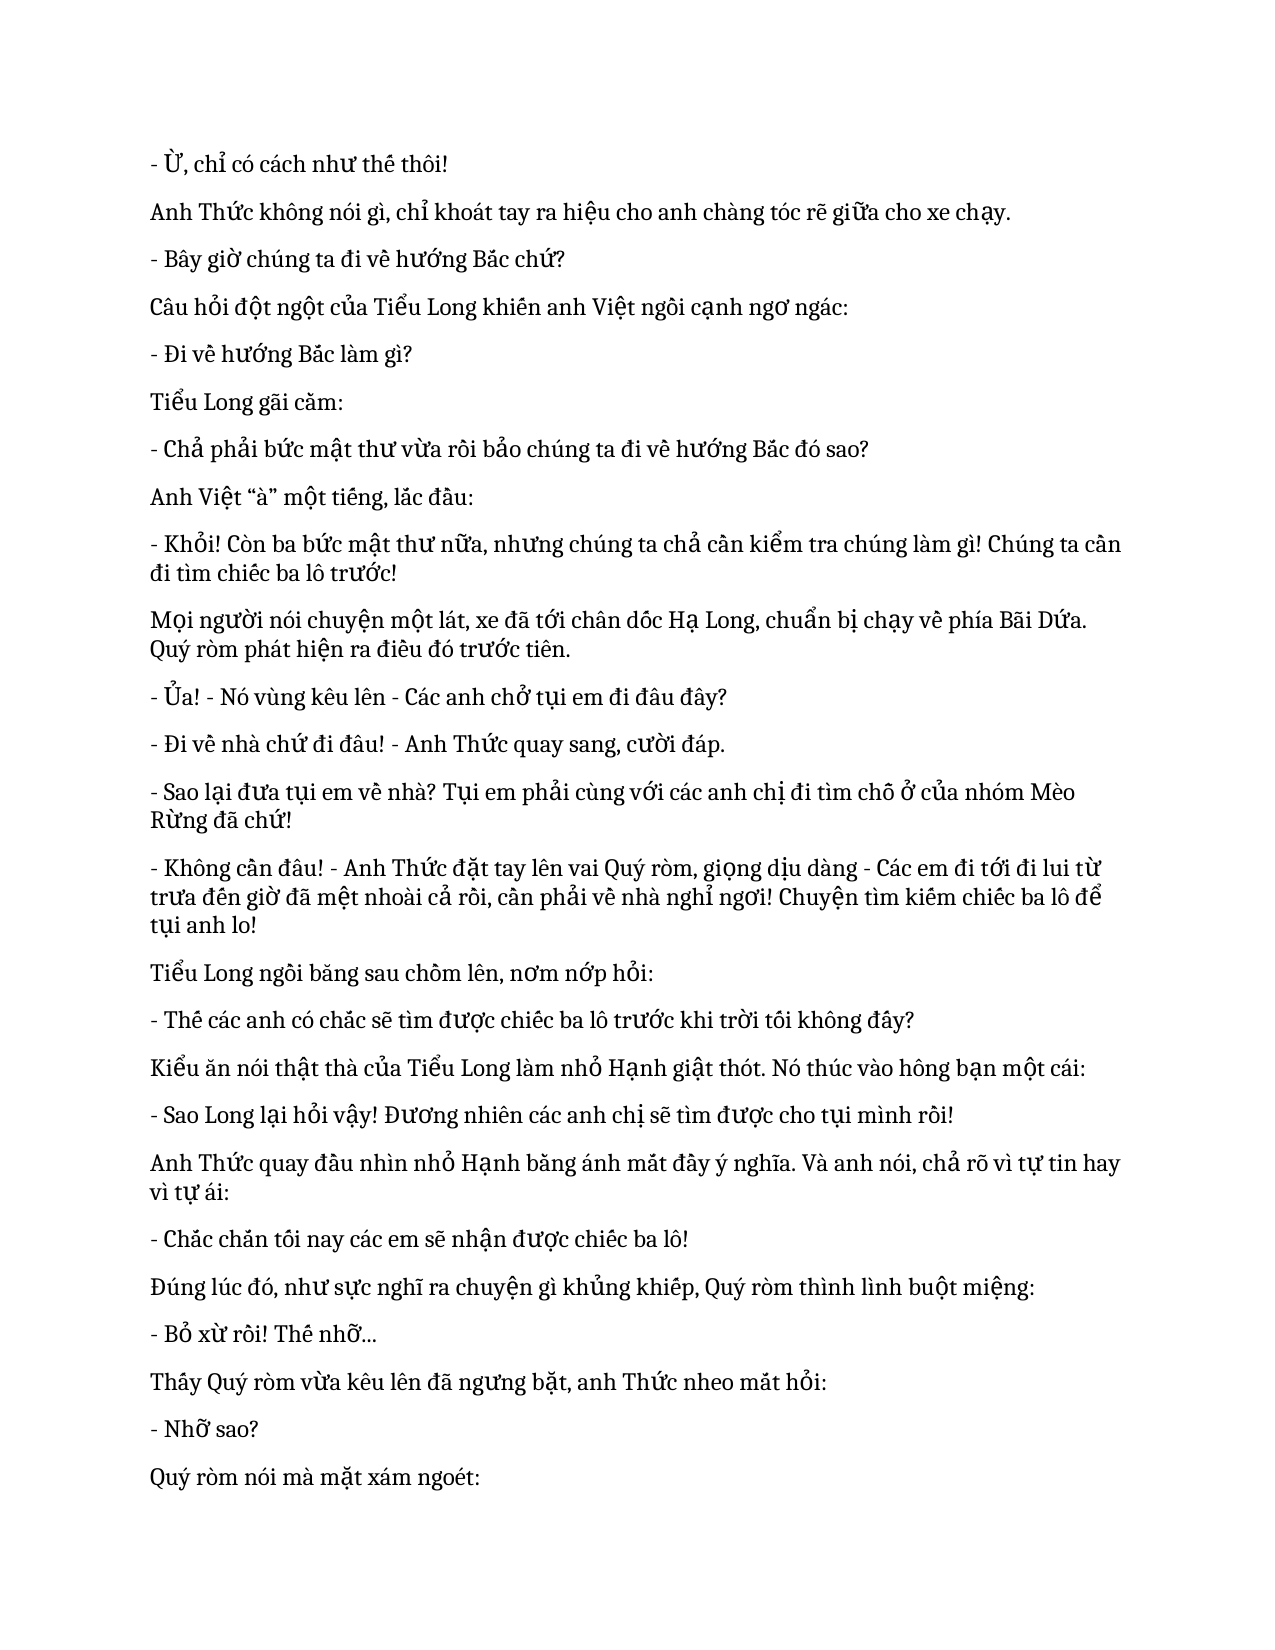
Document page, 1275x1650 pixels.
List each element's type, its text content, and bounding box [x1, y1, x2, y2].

text - Thế các anh có chắc sẽ tìm được chiếc ba lô trước khi trời tối không đấy? [150, 1006, 1125, 1035]
text Tiểu Long ngồi băng sau chồm lên, nơm nớp hỏi: [150, 959, 1125, 987]
text Thấy Quý ròm vừa kêu lên đã ngưng bặt, anh Thức nheo mắt hỏi: [150, 1367, 1125, 1396]
text - Ừ, chỉ có cách như thế thôi! [150, 150, 1125, 179]
text Câu hỏi đột ngột của Tiểu Long khiến anh Việt ngồi cạnh ngơ ngác: [150, 292, 1125, 321]
text - Ði về nhà chứ đi đâu! - Anh Thức quay sang, cười đáp. [150, 730, 1125, 759]
text - Sao Long lại hỏi vậy! Ðương nhiên các anh chị sẽ tìm được cho tụi mình rồi! [150, 1101, 1125, 1130]
text - Sao lại đưa tụi em về nhà? Tụi em phải cùng với các anh chị đi tìm chỗ ở của nhóm Mèo Rừng đã chứ! [150, 777, 1125, 835]
text - Không cần đâu! - Anh Thức đặt tay lên vai Quý ròm, giọng dịu dàng - Các em đi tới đi lui từ trưa đến giờ đã mệt nhoài cả rồi, cần phải về nhà nghỉ ngơi! Chuyện tìm kiếm chiếc ba lô để tụi anh lo! [150, 854, 1125, 940]
text Tiểu Long gãi cằm: [150, 387, 1125, 416]
text Anh Việt “à” một tiếng, lắc đầu: [150, 482, 1125, 511]
text - Bỏ xừ rồi! Thế nhỡ... [150, 1320, 1125, 1349]
text Mọi người nói chuyện một lát, xe đã tới chân dốc Hạ Long, chuẩn bị chạy về phía Bãi Dứa. Quý ròm phát hiện ra điều đó trước tiên. [150, 606, 1125, 664]
text - Nhỡ sao? [150, 1415, 1125, 1444]
text - Khỏi! Còn ba bức mật thư nữa, nhưng chúng ta chả cần kiểm tra chúng làm gì! Chúng ta cần đi tìm chiếc ba lô trước! [150, 530, 1125, 587]
text Anh Thức không nói gì, chỉ khoát tay ra hiệu cho anh chàng tóc rẽ giữa cho xe chạy. [150, 197, 1125, 226]
text Anh Thức quay đầu nhìn nhỏ Hạnh bằng ánh mắt đầy ý nghĩa. Và anh nói, chả rõ vì tự tin hay vì tự ái: [150, 1149, 1125, 1206]
text - Chắc chắn tối nay các em sẽ nhận được chiếc ba lô! [150, 1225, 1125, 1254]
text - Bây giờ chúng ta đi về hướng Bắc chứ? [150, 245, 1125, 274]
text - Ủa! - Nó vùng kêu lên - Các anh chở tụi em đi đâu đây? [150, 682, 1125, 711]
text - Ði về hướng Bắc làm gì? [150, 340, 1125, 369]
text - Chả phải bức mật thư vừa rồi bảo chúng ta đi về hướng Bắc đó sao? [150, 435, 1125, 464]
text Kiểu ăn nói thật thà của Tiểu Long làm nhỏ Hạnh giật thót. Nó thúc vào hông bạn một cái: [150, 1054, 1125, 1082]
text Ðúng lúc đó, như sực nghĩ ra chuyện gì khủng khiếp, Quý ròm thình lình buột miệng: [150, 1272, 1125, 1301]
text Quý ròm nói mà mặt xám ngoét: [150, 1462, 1125, 1491]
